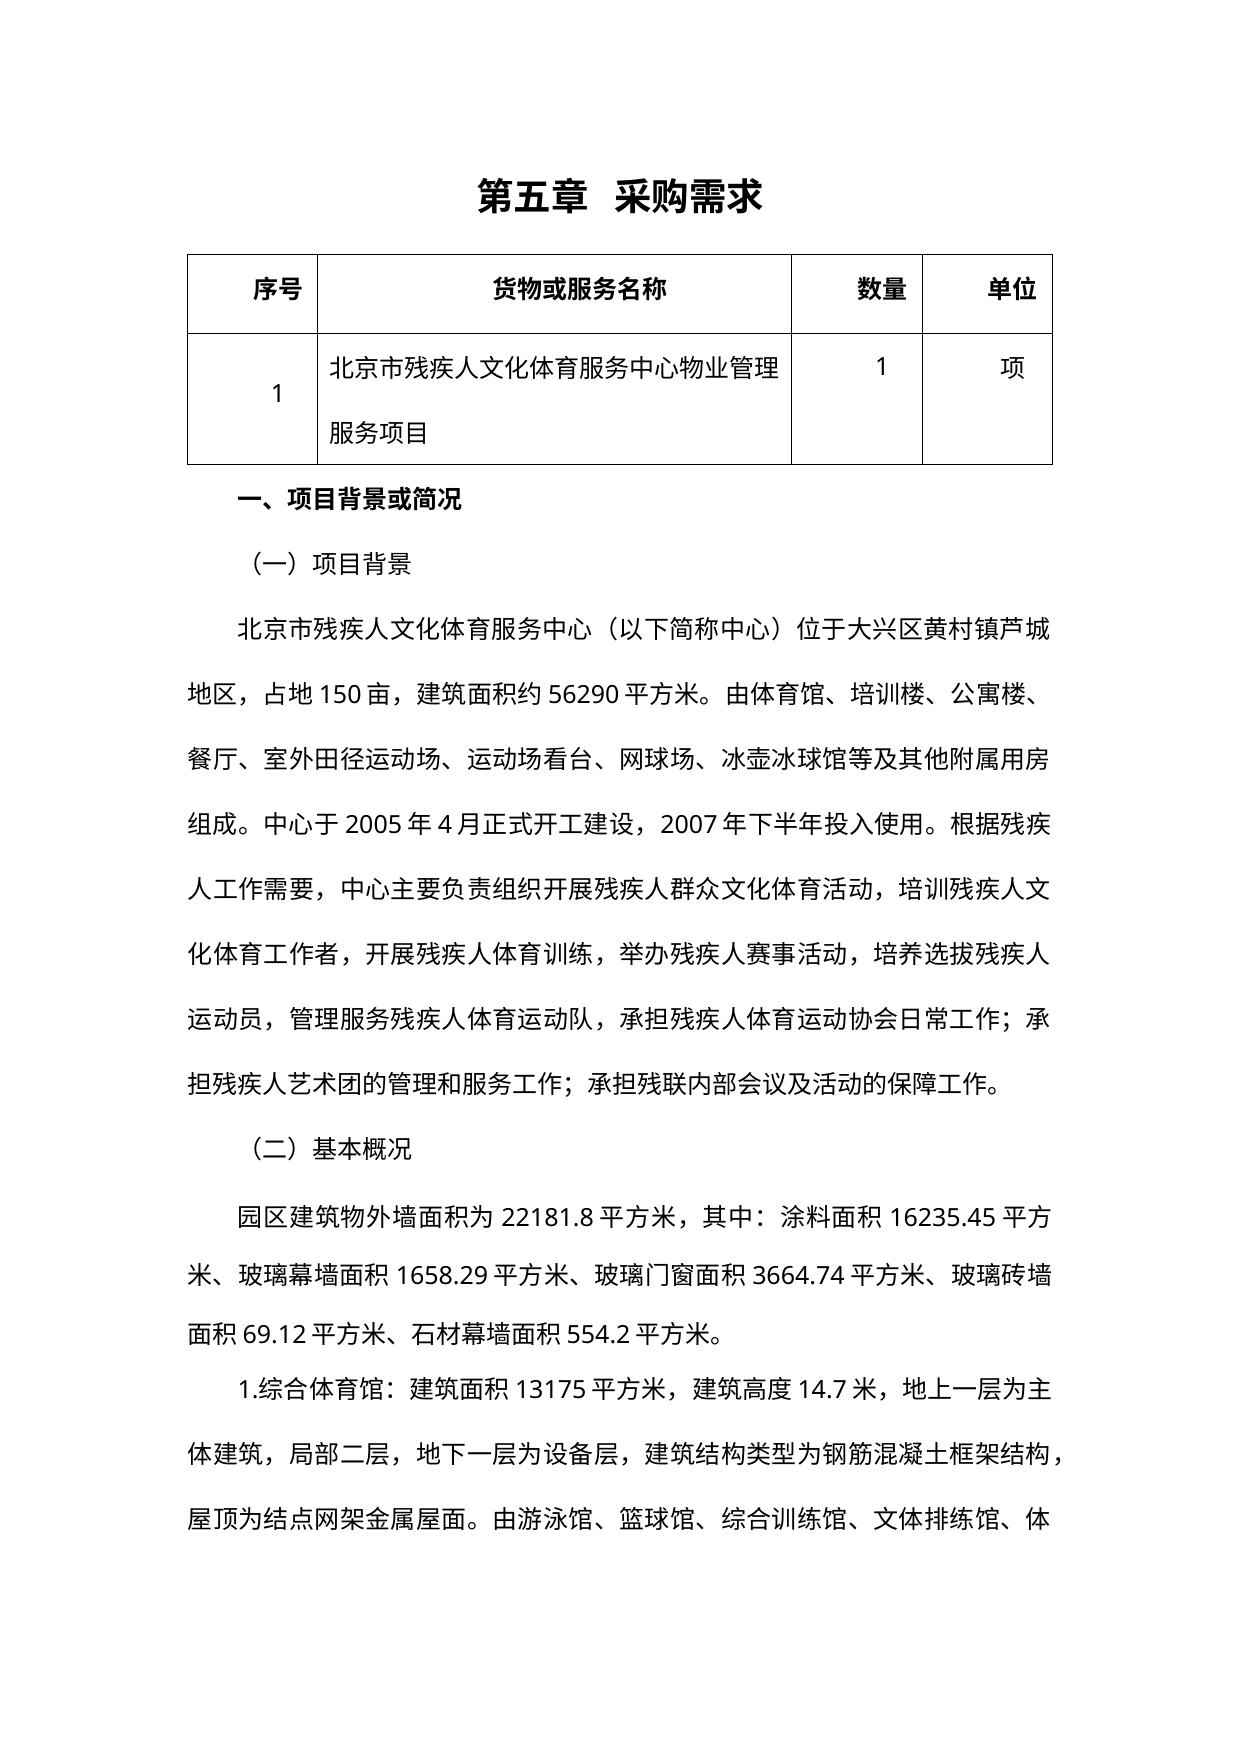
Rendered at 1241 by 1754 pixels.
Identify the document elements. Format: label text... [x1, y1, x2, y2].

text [187, 1355, 1053, 1550]
table_header 货物或服务名称 [318, 255, 791, 333]
text 一、项目背景或简况 [187, 465, 1053, 530]
table_header 序号 [188, 255, 317, 333]
table_cell 项 [923, 334, 1052, 464]
text 第五章 采购需求 [187, 162, 1053, 227]
table_cell 北京市残疾人文化体育服务中心物业管理服务项目 [318, 334, 791, 464]
table_header 数量 [792, 255, 922, 333]
text 园区建筑物外墙面积为22181.8平方米，其中：涂料面积16235.45平方米、玻璃幕墙面积1658.29平方米、玻璃门窗面积3664.74平方米、玻璃砖墙面积69.12平方米、石材幕墙面积554.2平方米。 [187, 1180, 1053, 1355]
table_cell 1 [188, 334, 317, 464]
table_cell 1 [792, 334, 922, 464]
text （一）项目背景 [187, 530, 1053, 595]
table_header 单位 [923, 255, 1052, 333]
text （二）基本概况 [187, 1115, 1053, 1180]
text 北京市残疾人文化体育服务中心（以下简称中心）位于大兴区黄村镇芦城地区，占地150亩，建筑面积约56290平方米。由体育馆、培训楼、公寓楼、餐厅、室外田径运动场、运动场看台、网球场、冰壶冰球馆等及其他附属用房组成。中心于2005年4月正式开工建设，2007年下半年投入使用。根据残疾人工作需要，中心主要负责组织开展残疾人群众文化体育活动，培训残疾人文化体育工作者，开展残疾人体育训练，举办残疾人赛事活动，培养选拔残疾人运动员，管理服务残疾人体育运动队，承担残疾人体育运动协会日常工作；承担残疾人艺术团的管理和服务工作；承担残联内部会议及活动的保障工作。 [187, 595, 1053, 1115]
